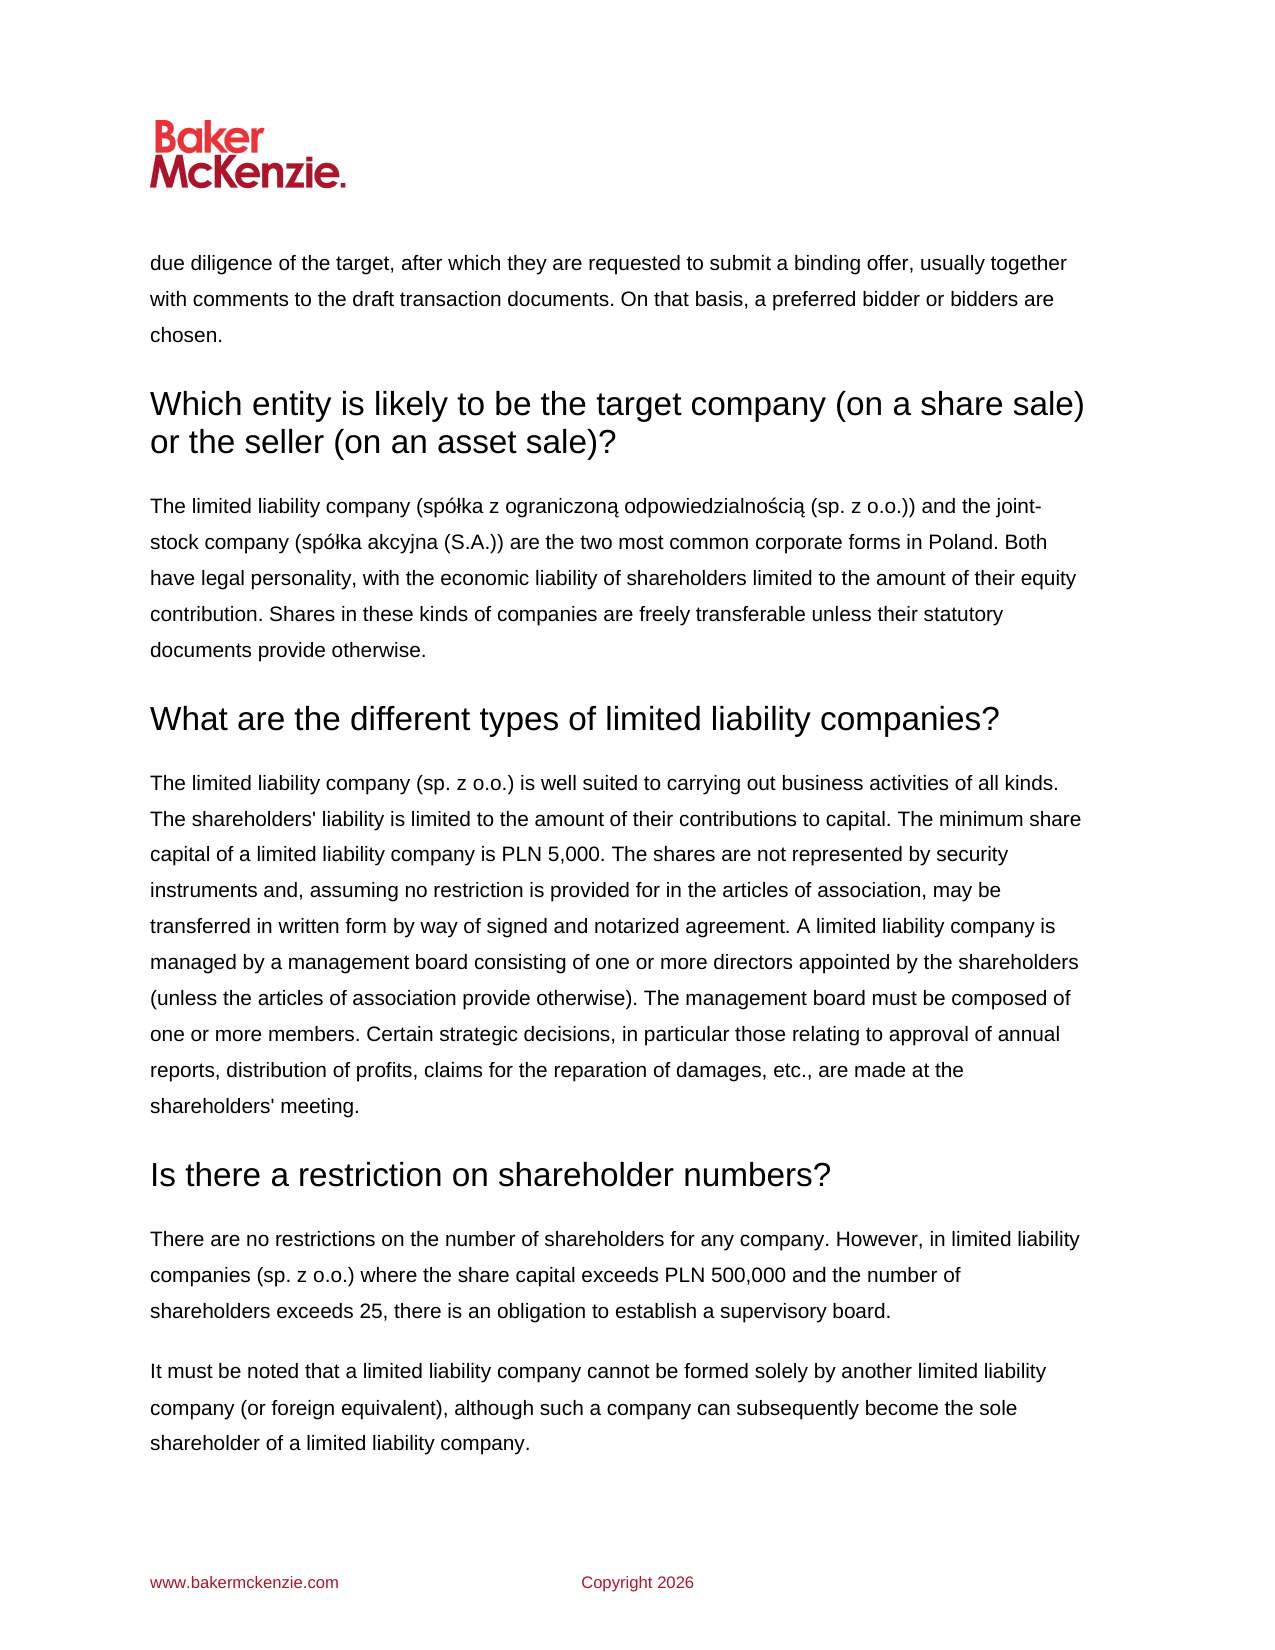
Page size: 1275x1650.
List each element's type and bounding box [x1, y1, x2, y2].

picture [150, 120, 346, 189]
